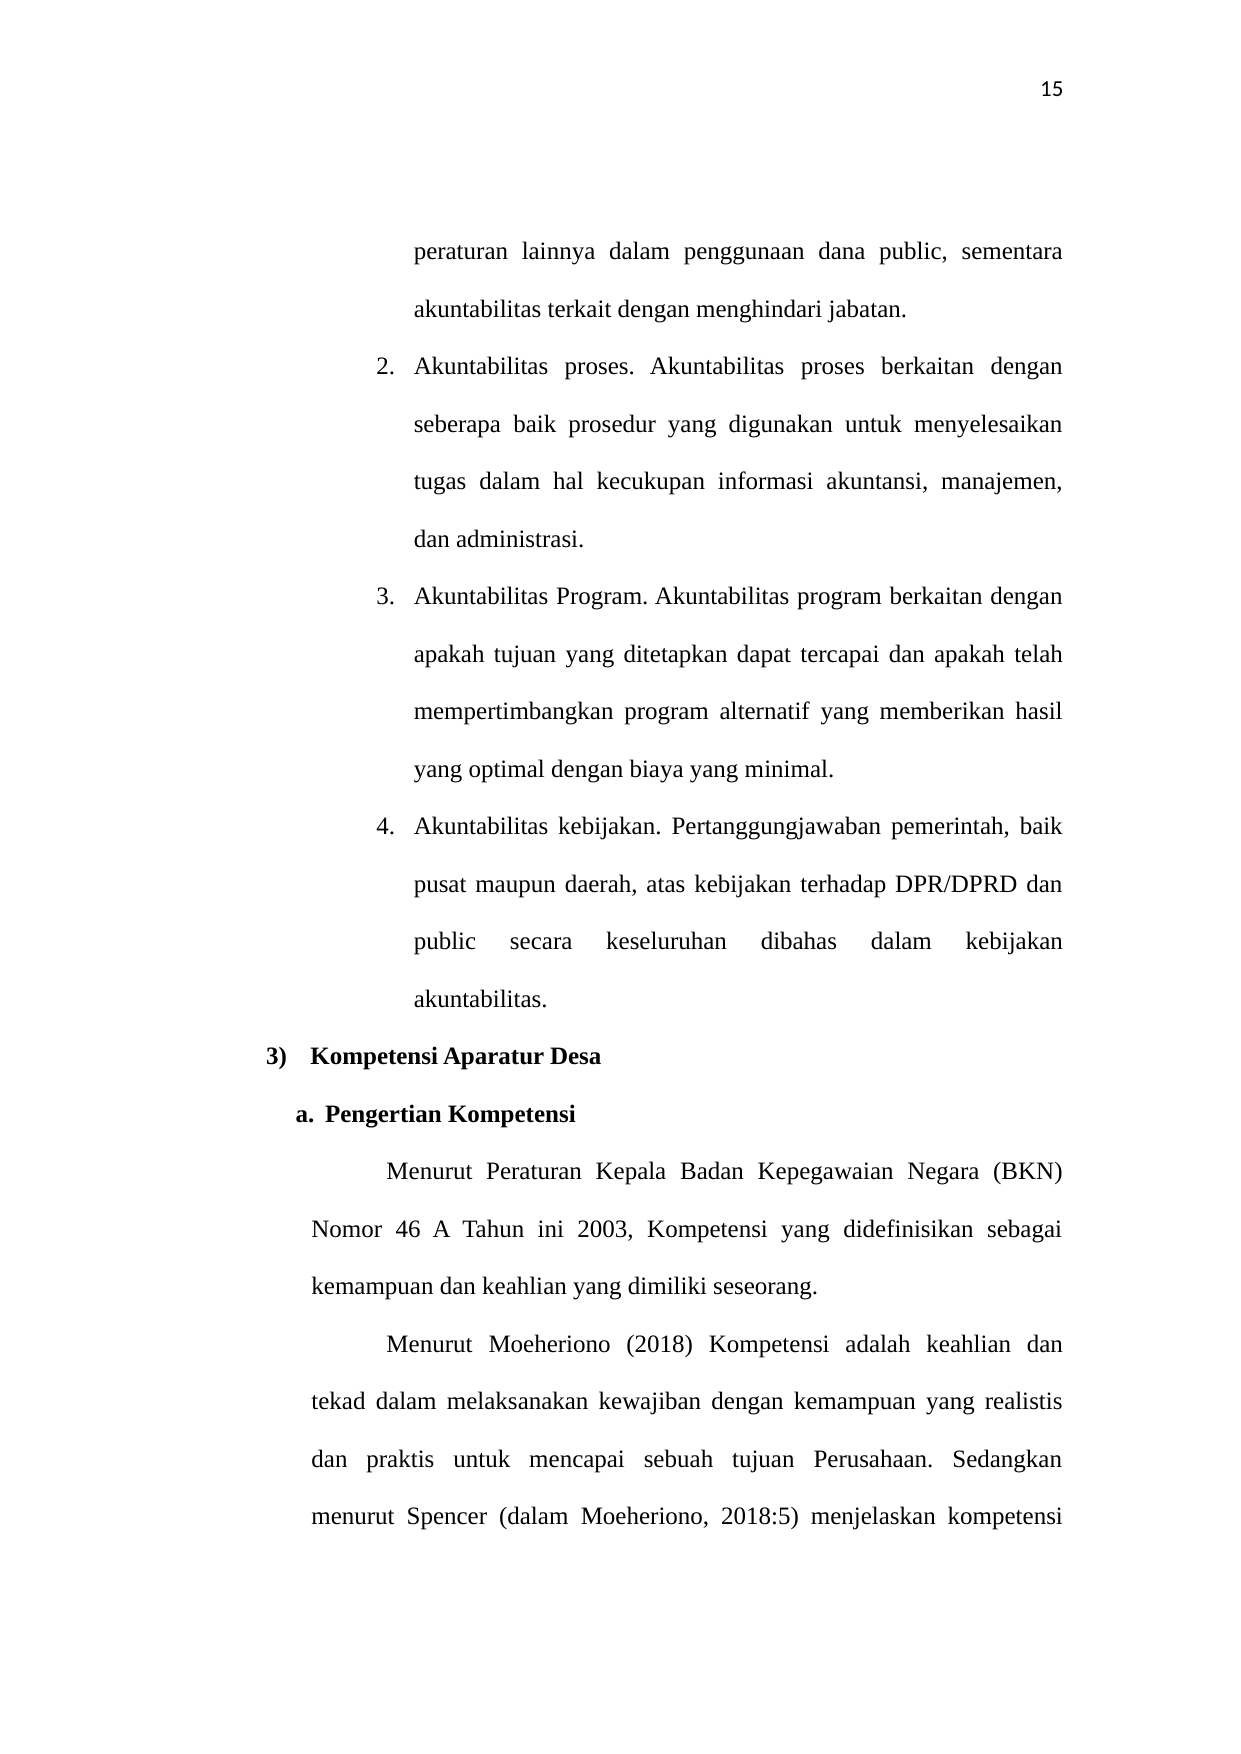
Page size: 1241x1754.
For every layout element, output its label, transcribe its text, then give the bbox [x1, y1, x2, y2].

list Akuntabilitas kebijakan. Pertanggungjawaban pemerintah, baik pusat maupun daerah, atas kebijakan terhadap DPR/DPRD dan public secara keseluruhan dibahas dalam kebijakan akuntabilitas. [376, 811, 1063, 1012]
list Akuntabilitas Program. Akuntabilitas program berkaitan dengan apakah tujuan yang ditetapkan dapat tercapai dan apakah telah mempertimbangkan program alternatif yang memberikan hasil yang optimal dengan biaya yang minimal. [376, 581, 1063, 782]
list Kompetensi Aparatur Desa [266, 1041, 1063, 1070]
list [311, 1329, 1063, 1530]
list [376, 236, 1063, 322]
list Akuntabilitas proses. Akuntabilitas proses berkaitan dengan seberapa baik prosedur yang digunakan untuk menyelesaikan tugas dalam hal kecukupan informasi akuntansi, manajemen, dan administrasi. [376, 351, 1063, 552]
list Menurut Peraturan Kepala Badan Kepegawaian Negara (BKN) Nomor 46 A Tahun ini 2003, Kompetensi yang didefinisikan sebagai kemampuan dan keahlian yang dimiliki seseorang. [311, 1156, 1063, 1300]
list Pengertian Kompetensi [295, 1099, 1063, 1127]
